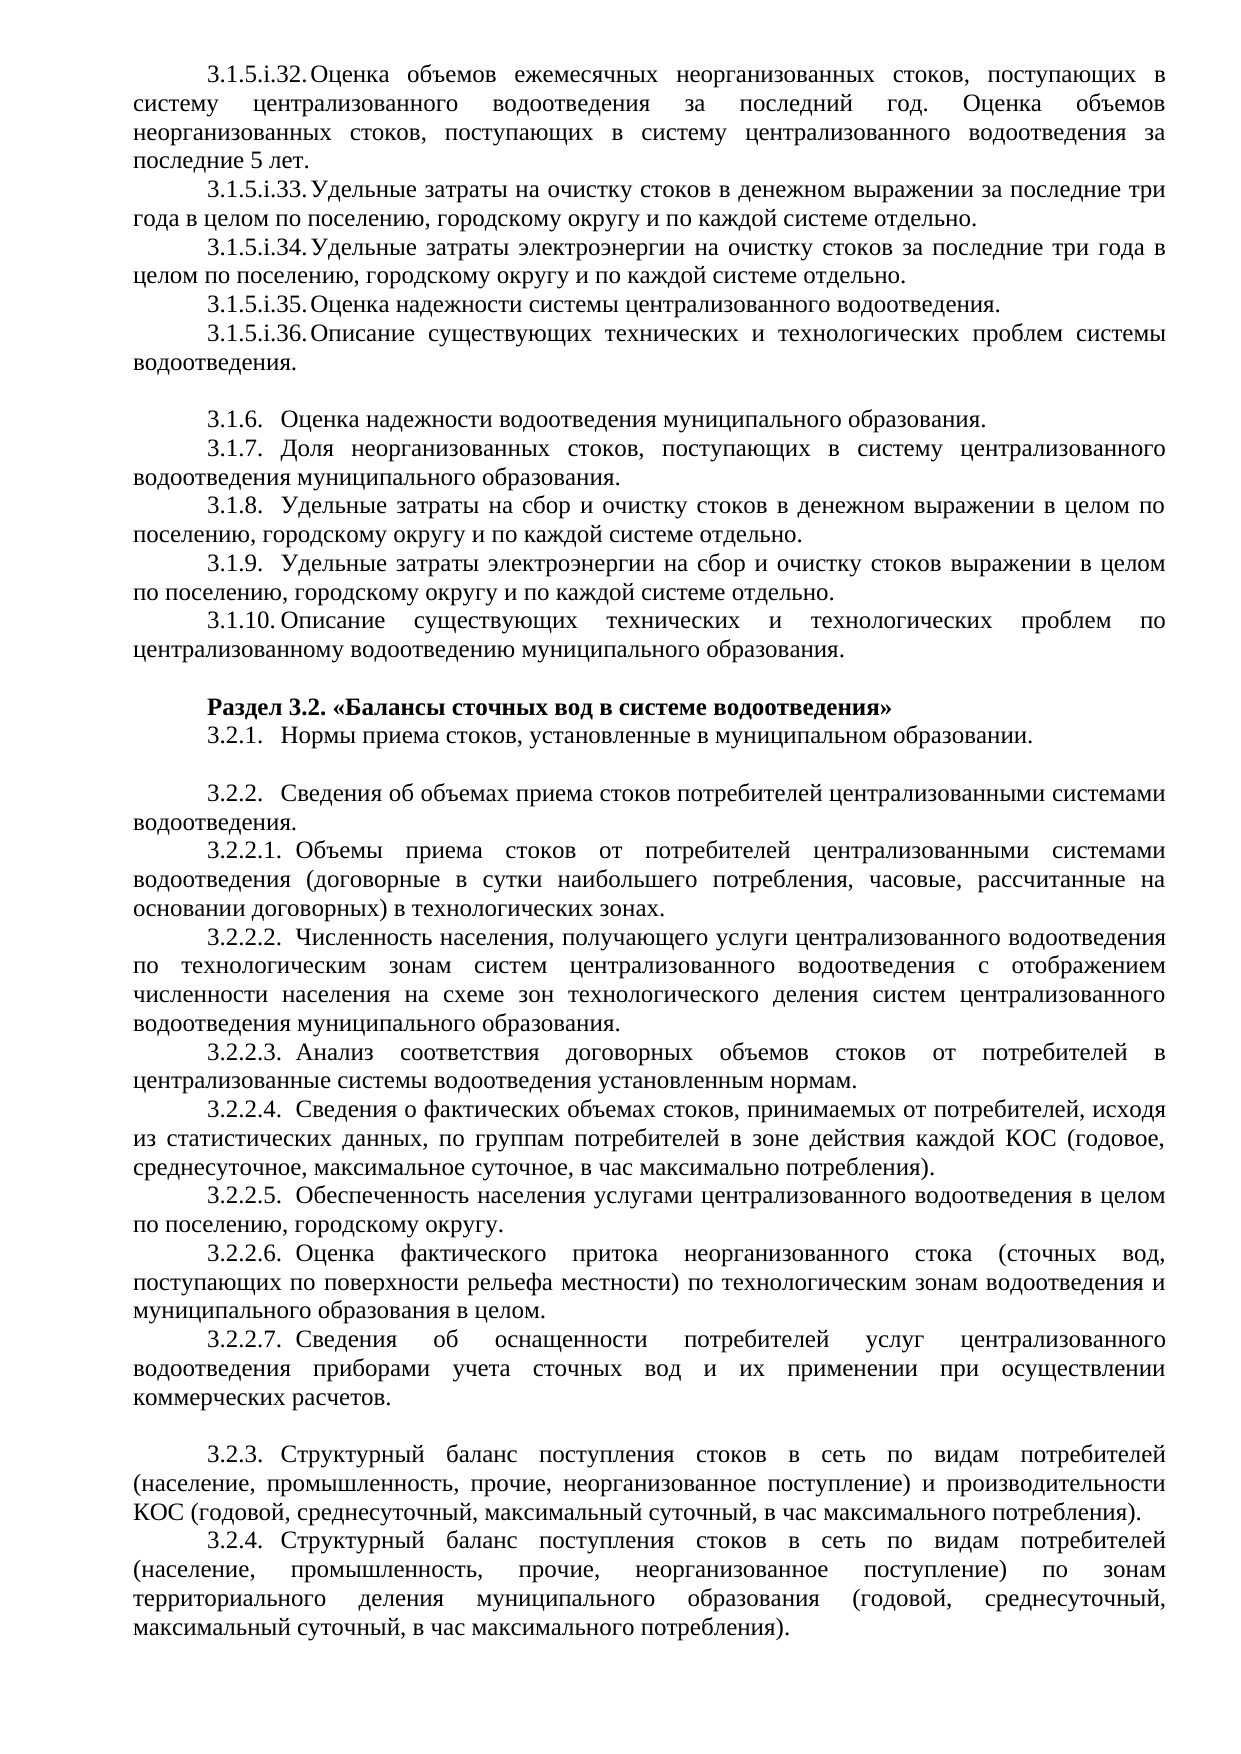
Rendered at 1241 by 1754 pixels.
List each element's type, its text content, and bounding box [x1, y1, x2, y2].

list Сведения об объемах приема стоков потребителей централизованными системами водоотведения. [133, 778, 1167, 835]
list Удельные затраты на очистку стоков в денежном выражении за последние три года в целом по поселению, городскому округу и по каждой системе отдельно. [133, 174, 1167, 232]
list Оценка надежности системы централизованного водоотведения. [133, 289, 1167, 318]
list Структурный баланс поступления стоков в сеть по видам потребителей (население, промышленность, прочие, неорганизованное поступление) по зонам территориального деления муниципального образования (годовой, среднесуточный, максимальный суточный, в час максимального потребления). [133, 1525, 1167, 1640]
list Удельные затраты электроэнергии на сбор и очистку стоков выражении в целом по поселению, городскому округу и по каждой системе отдельно. [133, 548, 1167, 605]
list Численность населения, получающего услуги централизованного водоотведения по технологическим зонам систем централизованного водоотведения с отображением численности населения на схеме зон технологического деления систем централизованного водоотведения муниципального образования. [133, 922, 1167, 1037]
list Описание существующих технических и технологических проблем по централизованному водоотведению муниципального образования. [133, 605, 1167, 663]
text Раздел 3.2. «Балансы сточных вод в системе водоотведения» [133, 692, 1167, 720]
list Обеспеченность населения услугами централизованного водоотведения в целом по поселению, городскому округу. [133, 1180, 1167, 1238]
list Сведения о фактических объемах стоков, принимаемых от потребителей, исходя из статистических данных, по группам потребителей в зоне действия каждой КОС (годовое, среднесуточное, максимальное суточное, в час максимально потребления). [133, 1094, 1167, 1180]
list Описание существующих технических и технологических проблем системы водоотведения. [133, 318, 1167, 375]
list Доля неорганизованных стоков, поступающих в систему централизованного водоотведения муниципального образования. [133, 433, 1167, 490]
list Удельные затраты электроэнергии на очистку стоков за последние три года в целом по поселению, городскому округу и по каждой системе отдельно. [133, 232, 1167, 289]
list Оценка надежности водоотведения муниципального образования. [133, 404, 1167, 433]
list Нормы приема стоков, установленные в муниципальном образовании. [133, 720, 1167, 749]
list Сведения об оснащенности потребителей услуг централизованного водоотведения приборами учета сточных вод и их применении при осуществлении коммерческих расчетов. [133, 1324, 1167, 1410]
list Удельные затраты на сбор и очистку стоков в денежном выражении в целом по поселению, городскому округу и по каждой системе отдельно. [133, 490, 1167, 548]
list Объемы приема стоков от потребителей централизованными системами водоотведения (договорные в сутки наибольшего потребления, часовые, рассчитанные на основании договорных) в технологических зонах. [133, 835, 1167, 922]
list Оценка фактического притока неорганизованного стока (сточных вод, поступающих по поверхности рельефа местности) по технологическим зонам водоотведения и муниципального образования в целом. [133, 1238, 1167, 1324]
list Структурный баланс поступления стоков в сеть по видам потребителей (население, промышленность, прочие, неорганизованное поступление) и производительности КОС (годовой, среднесуточный, максимальный суточный, в час максимального потребления). [133, 1439, 1167, 1525]
list Анализ соответствия договорных объемов стоков от потребителей в централизованные системы водоотведения установленным нормам. [133, 1037, 1167, 1094]
list Оценка объемов ежемесячных неорганизованных стоков, поступающих в систему централизованного водоотведения за последний год. Оценка объемов неорганизованных стоков, поступающих в систему централизованного водоотведения за последние 5 лет. [133, 59, 1167, 174]
